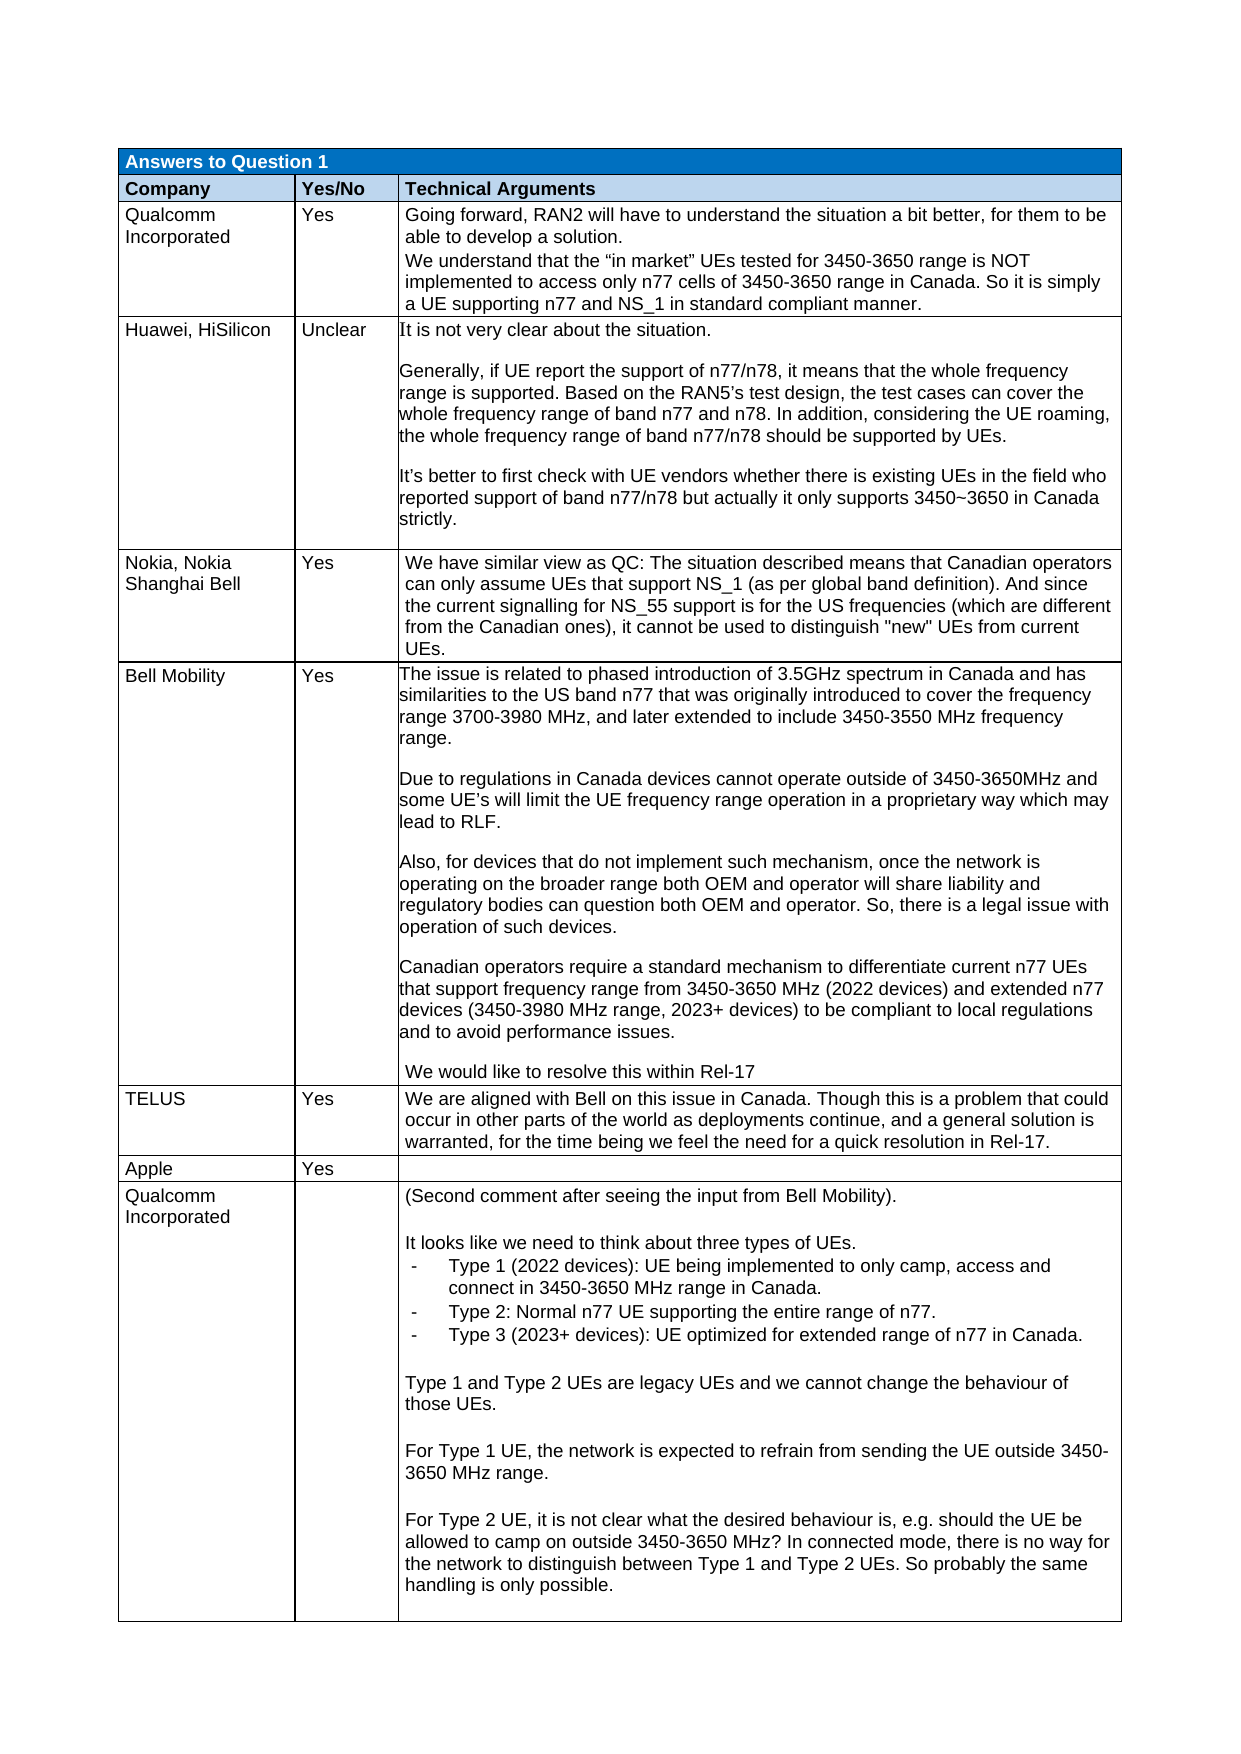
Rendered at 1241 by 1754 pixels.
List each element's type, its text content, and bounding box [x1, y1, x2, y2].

table_cell Yes [296, 1156, 398, 1181]
table_cell Yes/No [296, 175, 398, 201]
table_cell The issue is related to phased introduction of 3.5GHz spectrum in Canada and has similarities to the US band n77 that was originally introduced to cover the frequency range 3700-3980 MHz, and later extended to include 3450-3550 MHz frequency range. Due to regulations in Canada devices cannot operate outside of 3450-3650MHz and some UE’s will limit the UE frequency range operation in a proprietary way which may lead to RLF. Also, for devices that do not implement such mechanism, once the network is operating on the broader range both OEM and operator will share liability and regulatory bodies can question both OEM and operator. So, there is a legal issue with operation of such devices. Canadian operators require a standard mechanism to differentiate current n77 UEs that support frequency range from 3450-3650 MHz (2022 devices) and extended n77 devices (3450-3980 MHz range, 2023+ devices) to be compliant to local regulations and to avoid performance issues. We would like to resolve this within Rel-17 [399, 663, 1121, 1084]
table_cell Going forward, RAN2 will have to understand the situation a bit better, for them to be able to develop a solution. We understand that the “in market” UEs tested for 3450-3650 range is NOT implemented to access only n77 cells of 3450-3650 range in Canada. So it is simply a UE supporting n77 and NS_1 in standard compliant manner. [399, 202, 1121, 316]
table_cell [399, 1156, 1121, 1181]
table_cell Nokia, Nokia Shanghai Bell [119, 550, 294, 661]
table_cell It is not very clear about the situation. Generally, if UE report the support of n77/n78, it means that the whole frequency range is supported. Based on the RAN5’s test design, the test cases can cover the whole frequency range of band n77 and n78. In addition, considering the UE roaming, the whole frequency range of band n77/n78 should be supported by UEs. It’s better to first check with UE vendors whether there is existing UEs in the field who reported support of band n77/n78 but actually it only supports 3450~3650 in Canada strictly. [399, 317, 1121, 548]
table_header Answers to Question 1 [119, 149, 1121, 174]
table_cell Yes [296, 663, 398, 1084]
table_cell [119, 1182, 294, 1621]
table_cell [399, 1182, 1121, 1621]
table_cell Apple [119, 1156, 294, 1181]
table_cell Yes [296, 1086, 398, 1154]
table_cell Company [119, 175, 294, 201]
table_cell Yes [296, 550, 398, 661]
table_cell Huawei, HiSilicon [119, 317, 294, 548]
table_cell Qualcomm Incorporated [119, 202, 294, 316]
table_cell TELUS [119, 1086, 294, 1154]
table_cell Technical Arguments [399, 175, 1121, 201]
table_cell We have similar view as QC: The situation described means that Canadian operators can only assume UEs that support NS_1 (as per global band definition). And since the current signalling for NS_55 support is for the US frequencies (which are different from the Canadian ones), it cannot be used to distinguish "new" UEs from current UEs. [399, 550, 1121, 661]
table_cell We are aligned with Bell on this issue in Canada. Though this is a problem that could occur in other parts of the world as deployments continue, and a general solution is warranted, for the time being we feel the need for a quick resolution in Rel-17. [399, 1086, 1121, 1154]
table_cell Yes [296, 202, 398, 316]
table_cell Bell Mobility [119, 663, 294, 1084]
table_cell [296, 1182, 398, 1621]
table_cell Unclear [296, 317, 398, 548]
